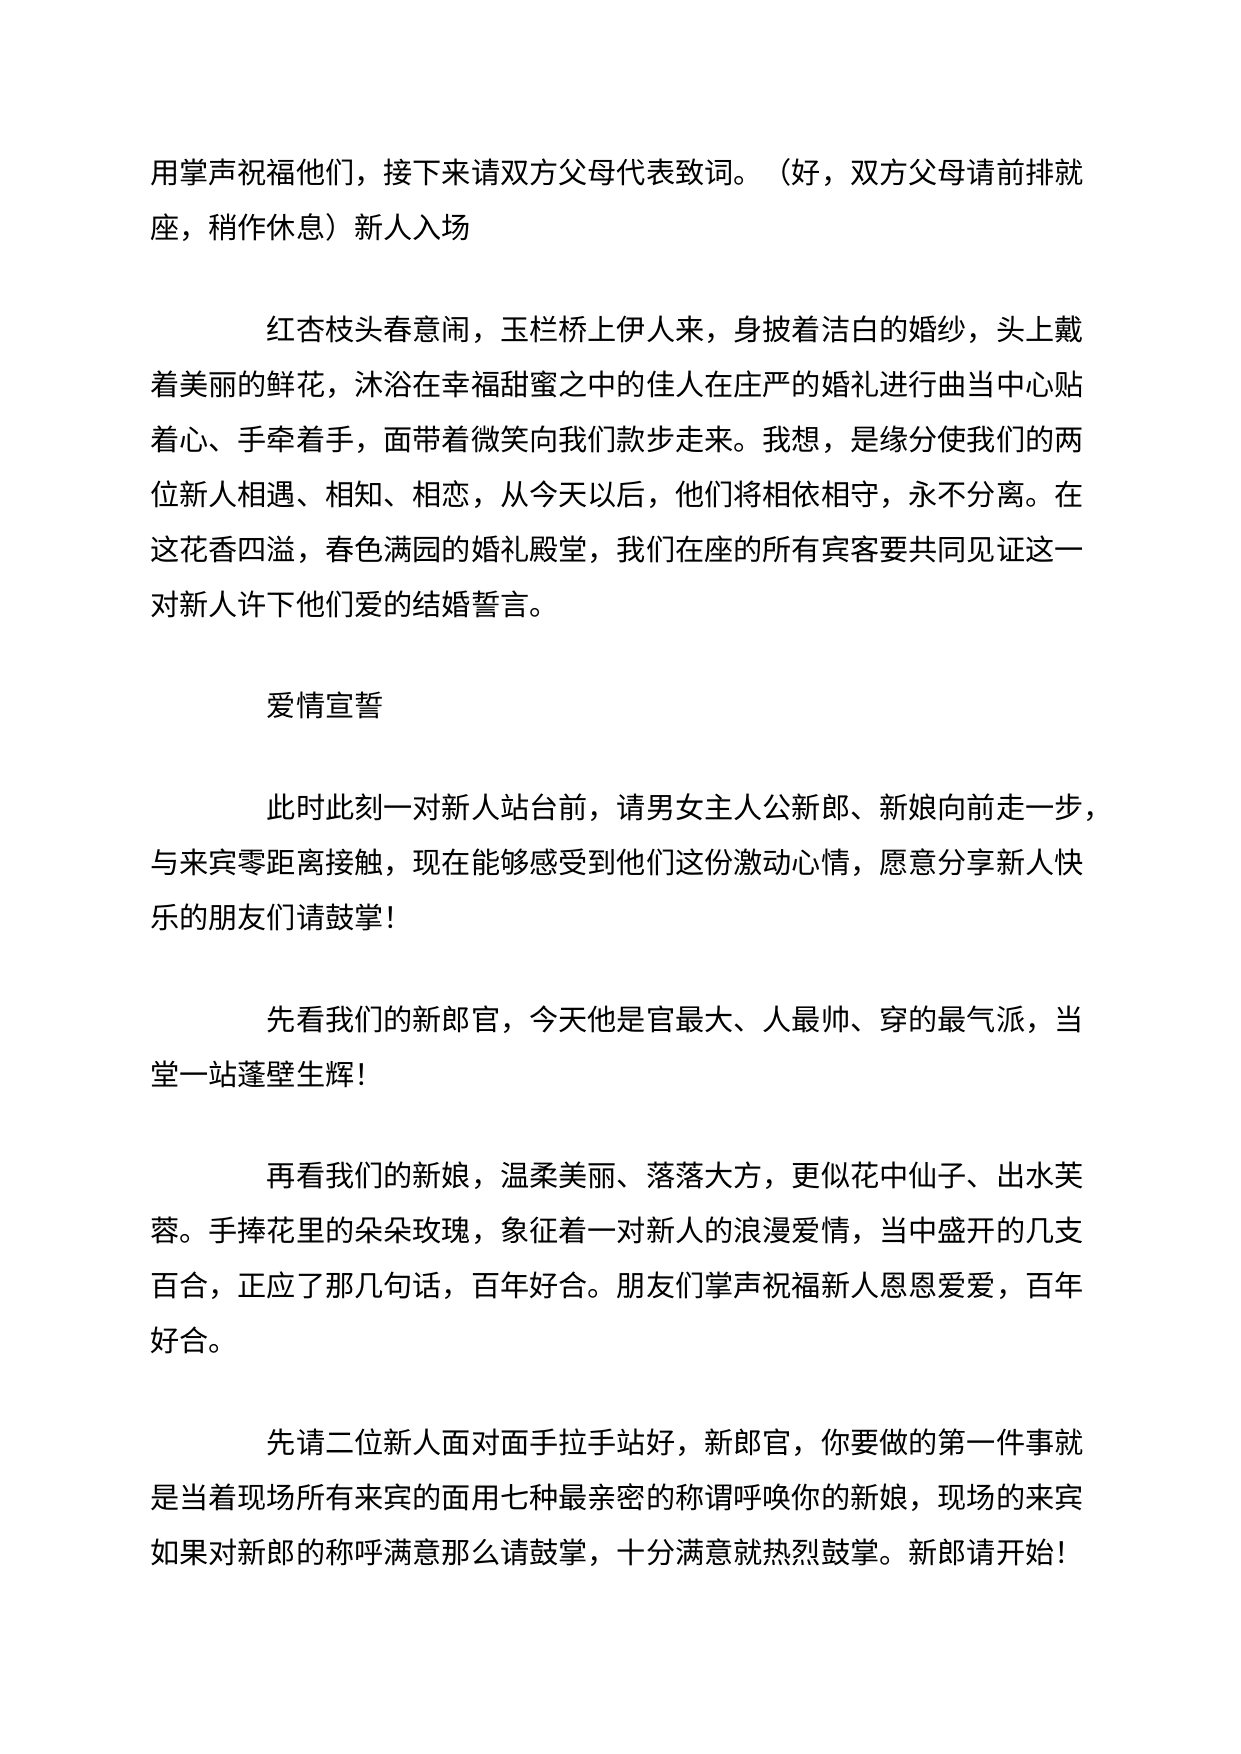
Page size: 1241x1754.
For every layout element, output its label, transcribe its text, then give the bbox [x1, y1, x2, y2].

text 再看我们的新娘，温柔美丽、落落大方，更似花中仙子、出水芙蓉。手捧花里的朵朵玫瑰，象征着一对新人的浪漫爱情，当中盛开的几支百合，正应了那几句话，百年好合。朋友们掌声祝福新人恩恩爱爱，百年好合。 [150, 1153, 1090, 1360]
text 爱情宣誓 [150, 683, 1090, 725]
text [150, 150, 1090, 247]
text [150, 1419, 1090, 1571]
text 先看我们的新郎官，今天他是官最大、人最帅、穿的最气派，当堂一站蓬壁生辉！ [150, 996, 1090, 1093]
text 此时此刻一对新人站台前，请男女主人公新郎、新娘向前走一步，与来宾零距离接触，现在能够感受到他们这份激动心情，愿意分享新人快乐的朋友们请鼓掌！ [150, 785, 1090, 937]
text 红杏枝头春意闹，玉栏桥上伊人来，身披着洁白的婚纱，头上戴着美丽的鲜花，沐浴在幸福甜蜜之中的佳人在庄严的婚礼进行曲当中心贴着心、手牵着手，面带着微笑向我们款步走来。我想，是缘分使我们的两位新人相遇、相知、相恋，从今天以后，他们将相依相守，永不分离。在这花香四溢，春色满园的婚礼殿堂，我们在座的所有宾客要共同见证这一对新人许下他们爱的结婚誓言。 [150, 307, 1090, 623]
